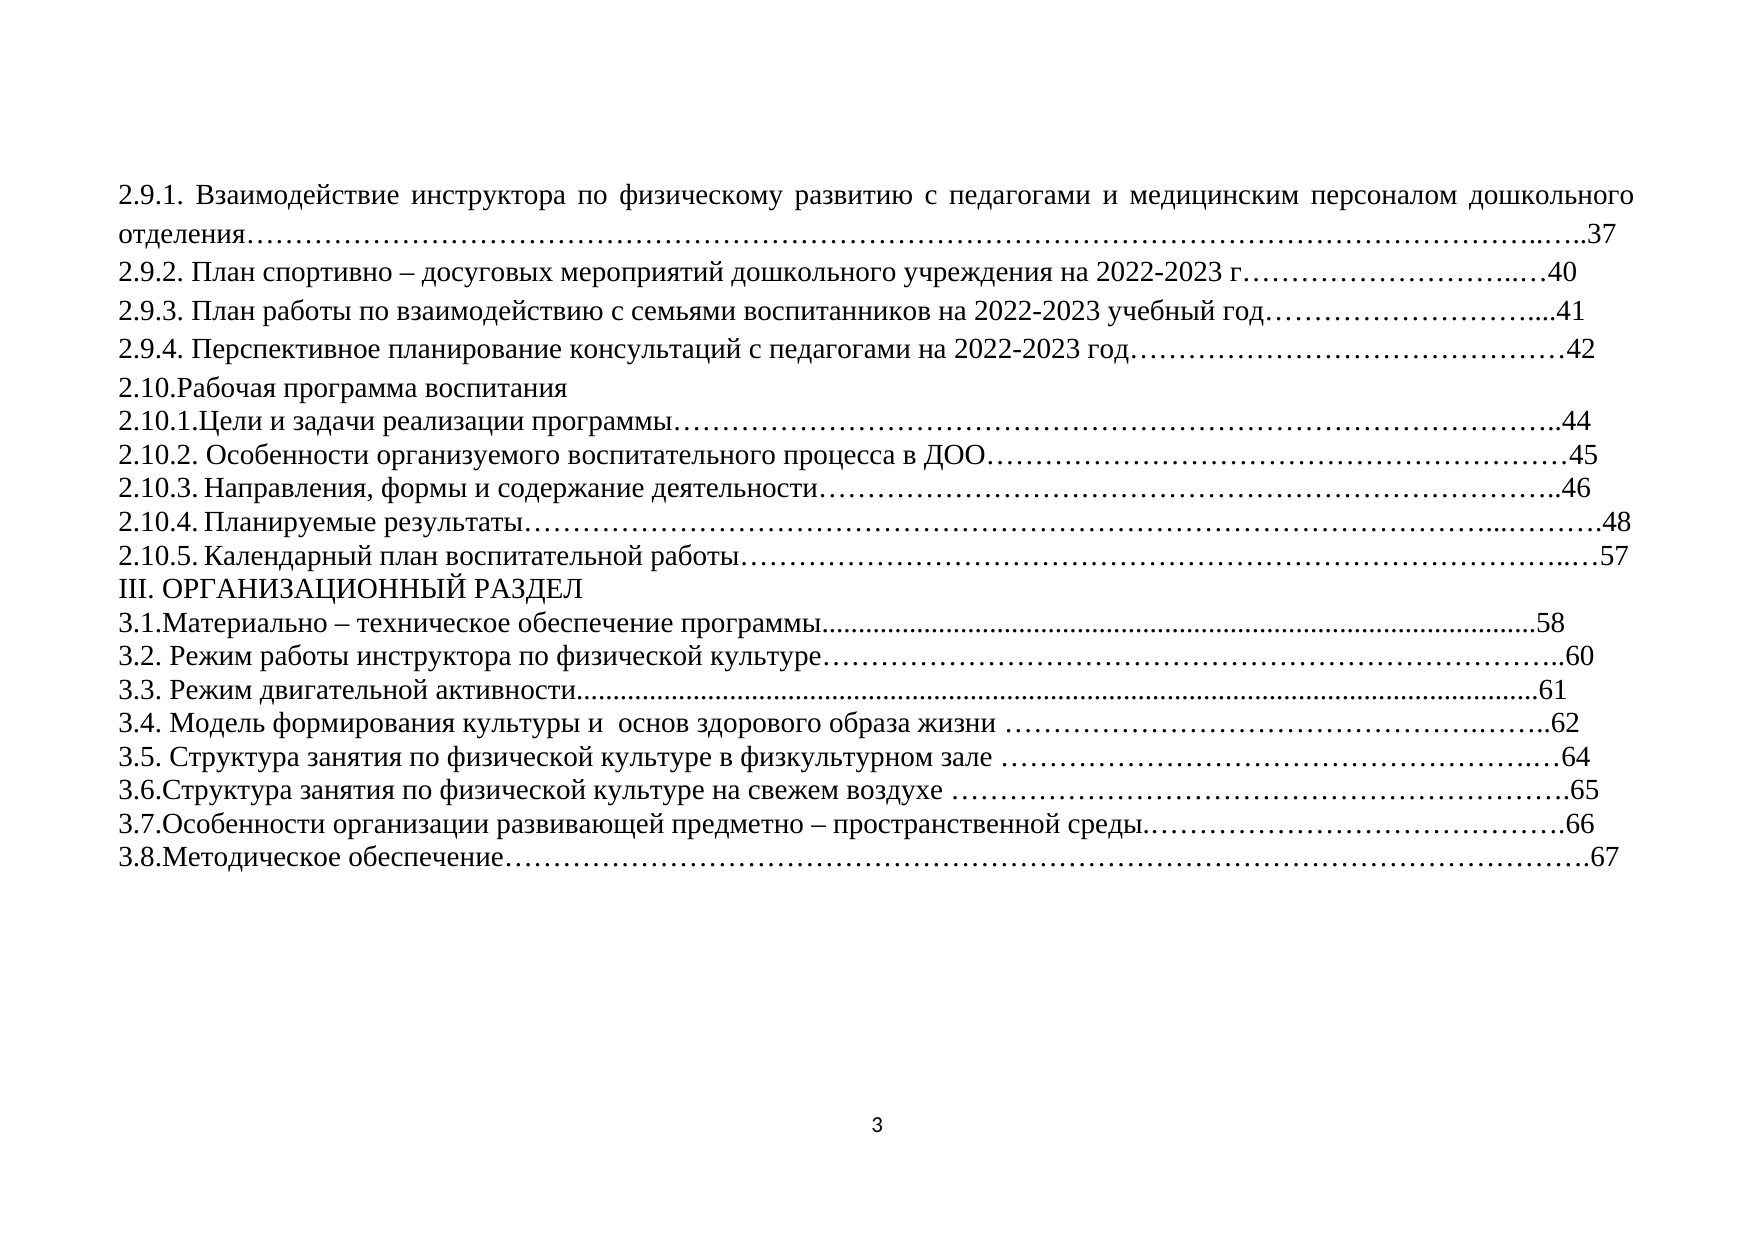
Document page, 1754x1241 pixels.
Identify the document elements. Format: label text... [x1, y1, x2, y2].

text 3.8.Методическое обеспечение………………………………………………………………………………………………….67 [118, 839, 1636, 873]
text 3.5. Структура занятия по физической культуре в физкультурном зале ……………………………………………….…64 [118, 739, 1636, 772]
text 2.10.5. Календарный план воспитательной работы…………………………………………………………………………..…57 [118, 538, 1636, 571]
text 2.10.1.Цели и задачи реализации программы………………………………………………………………………………..44 [118, 403, 1636, 437]
text 2.9.4. Перспективное планирование консультаций с педагогами на 2022-2023 год………………………………………42 [118, 331, 1636, 365]
text 3.3. Режим двигательной активности....................................................................................................................................61 [118, 672, 1636, 705]
text 3.7.Особенности организации развивающей предметно – пространственной среды.…………………………………….66 [118, 806, 1636, 839]
text 2.10.2. Особенности организуемого воспитательного процесса в ДОО……………………………………………………45 [118, 437, 1636, 471]
text 2.9.3. План работы по взаимодействию с семьями воспитанников на 2022-2023 учебный год………………………....41 [118, 293, 1636, 326]
text 3.4. Модель формирования культуры и основ здорового образа жизни ………………………………………….……..62 [118, 705, 1636, 739]
text 2.10.4. Планируемые результаты………………………………………………………………………………………...……….48 [118, 504, 1636, 538]
text 3.1.Материально – техническое обеспечение программы..................................................................................................58 [118, 605, 1636, 638]
text 3.6.Структура занятия по физической культуре на свежем воздухе ……………………………………………………….65 [118, 772, 1636, 806]
text 3.2. Режим работы инструктора по физической культуре…………………………………………………………………..60 [118, 638, 1636, 672]
text 2.9.2. План спортивно – досуговых мероприятий дошкольного учреждения на 2022-2023 г………………………..…40 [118, 254, 1636, 288]
text 2.10.3. Направления, формы и содержание деятельности…………………………………………………………………..46 [118, 471, 1636, 504]
text III. ОРГАНИЗАЦИОННЫЙ РАЗДЕЛ [118, 571, 1636, 605]
text 2.10.Рабочая программа воспитания [118, 370, 1636, 403]
text 2.9.1. Взаимодействие инструктора по физическому развитию с педагогами и медицинским персоналом дошкольного отделения……………………………………………………………………………………………………………………..…..37 [118, 177, 1636, 249]
